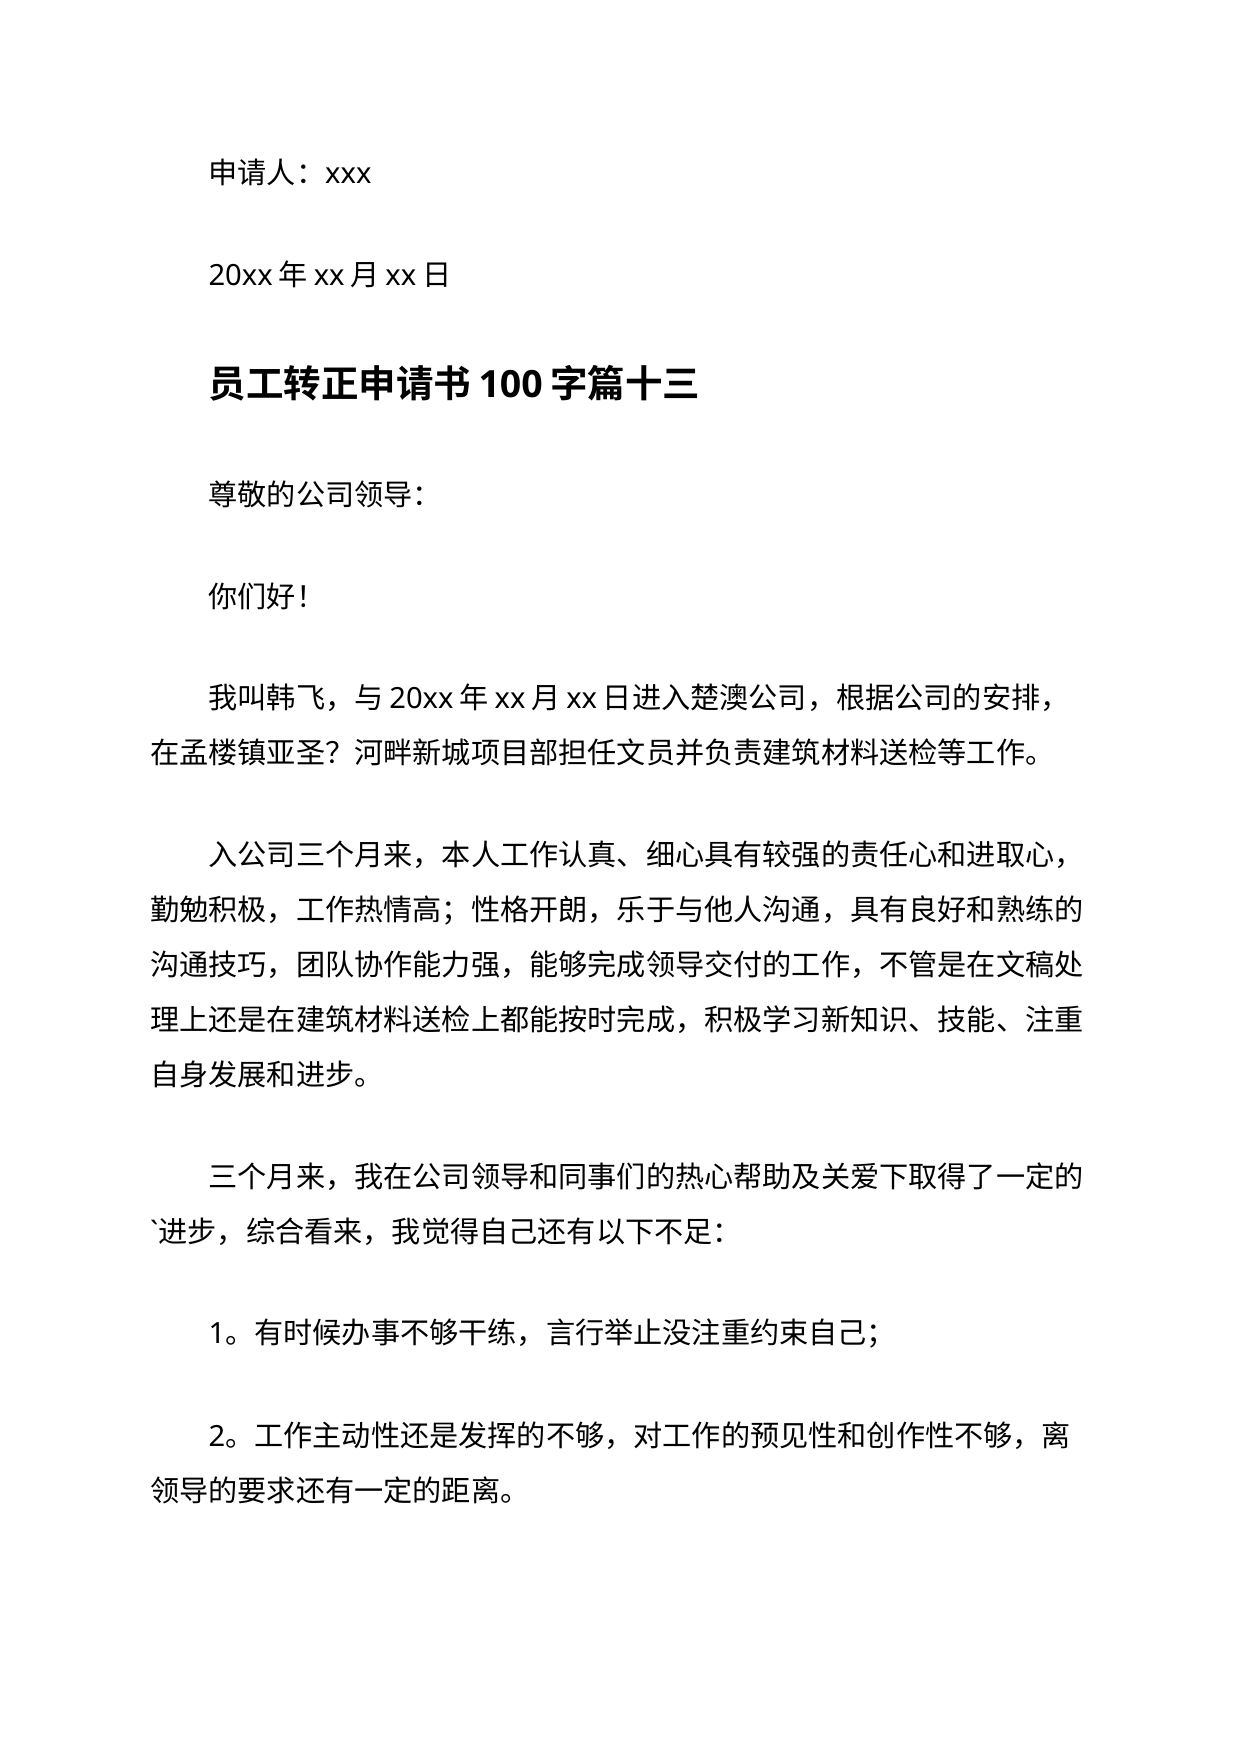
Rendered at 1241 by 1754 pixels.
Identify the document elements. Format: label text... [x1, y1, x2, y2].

text 你们好！ [150, 573, 1090, 616]
text 我叫韩飞，与20xx年xx月xx日进入楚澳公司，根据公司的安排，在孟楼镇亚圣？河畔新城项目部担任文员并负责建筑材料送检等工作。 [150, 675, 1090, 772]
text 入公司三个月来，本人工作认真、细心具有较强的责任心和进取心，勤勉积极，工作热情高；性格开朗，乐于与他人沟通，具有良好和熟练的沟通技巧，团队协作能力强，能够完成领导交付的工作，不管是在文稿处理上还是在建筑材料送检上都能按时完成，积极学习新知识、技能、注重自身发展和进步。 [150, 832, 1090, 1094]
text 20xx年xx月xx日 [150, 252, 1090, 294]
text 2。工作主动性还是发挥的不够，对工作的预见性和创作性不够，离领导的要求还有一定的距离。 [150, 1412, 1090, 1509]
text 三个月来，我在公司领导和同事们的热心帮助及关爱下取得了一定的`进步，综合看来，我觉得自己还有以下不足： [150, 1153, 1090, 1251]
text 尊敬的公司领导： [150, 472, 1090, 514]
text 1。有时候办事不够干练，言行举止没注重约束自己； [150, 1310, 1090, 1352]
text 员工转正申请书100字篇十三 [150, 354, 1090, 408]
text 申请人：xxx [150, 150, 1090, 192]
